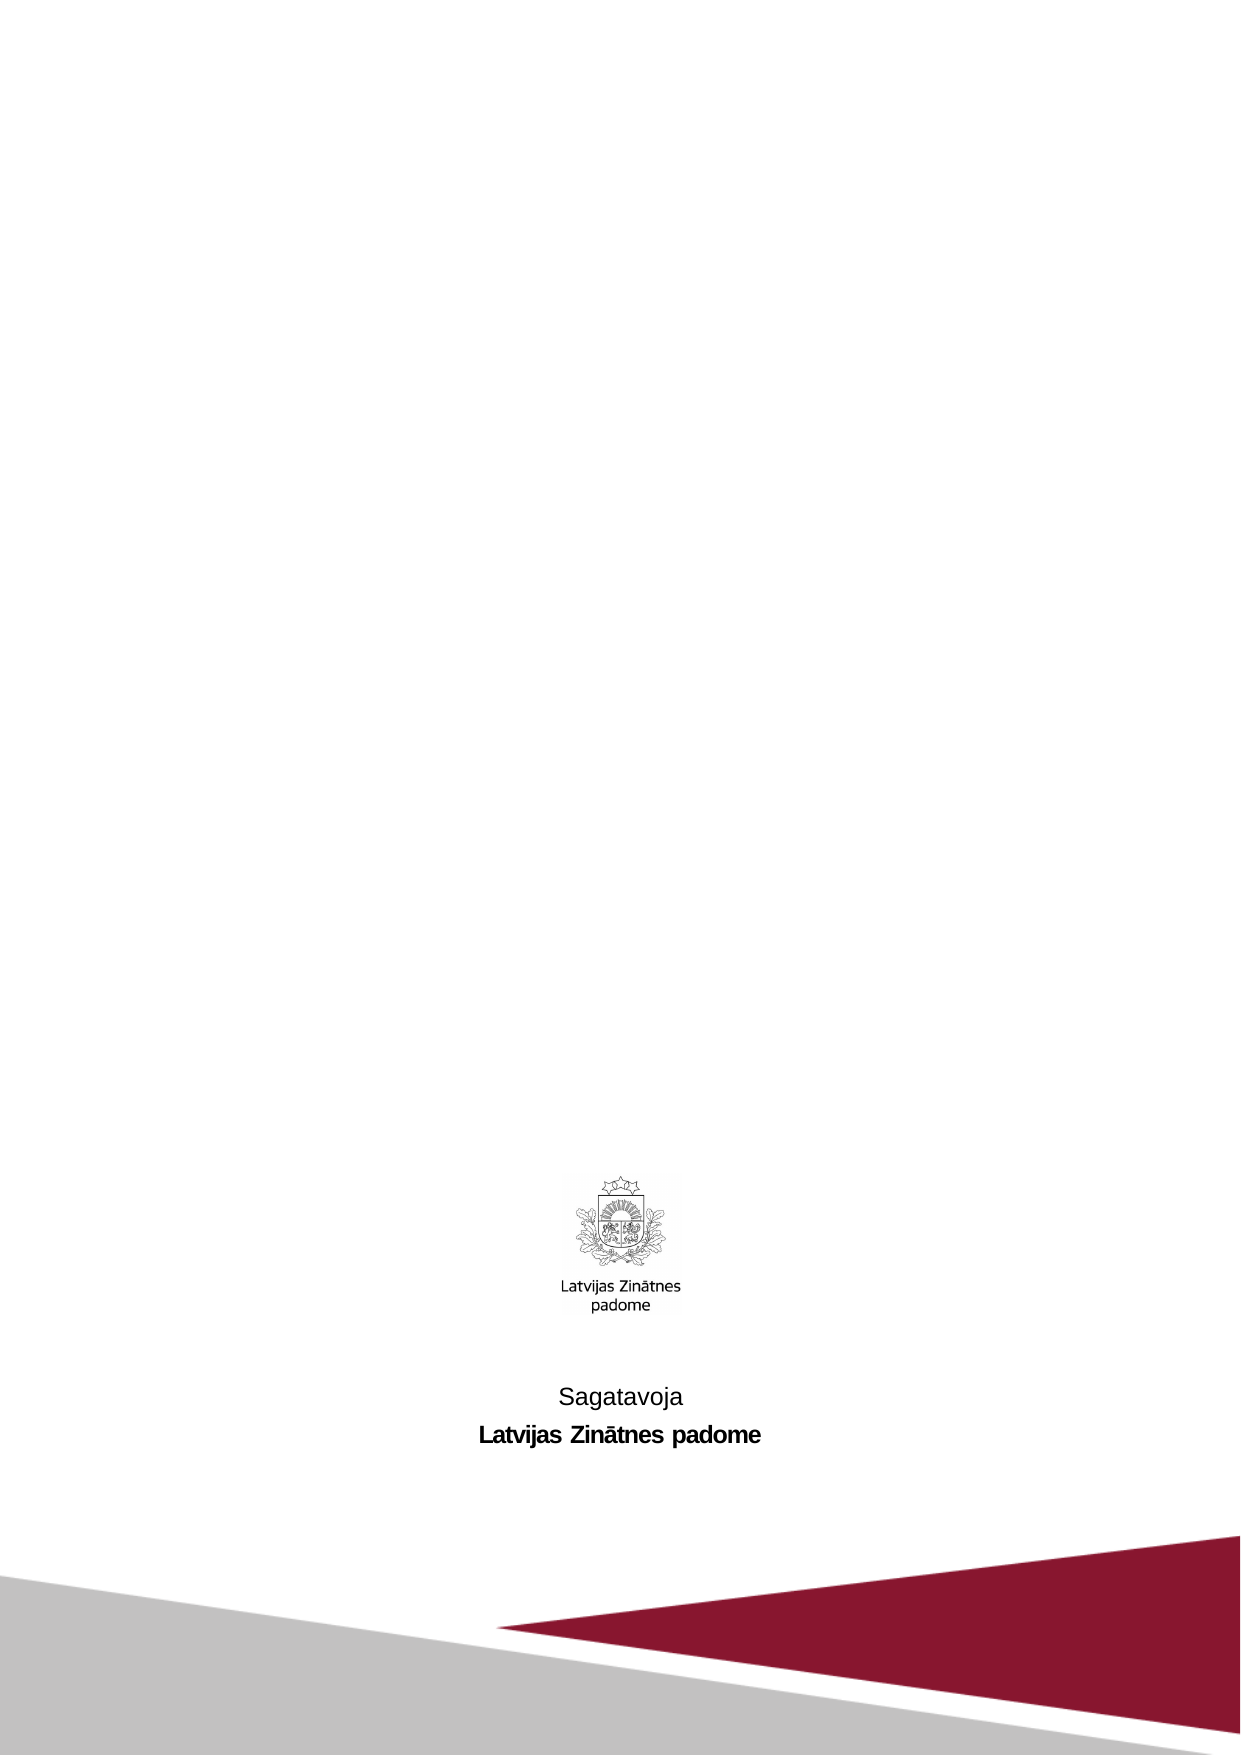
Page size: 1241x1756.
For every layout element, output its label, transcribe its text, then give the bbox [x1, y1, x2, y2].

text Latvijas Zinātnes padome [179, 1420, 1062, 1448]
text Sagatavoja [179, 1382, 1062, 1411]
picture [561, 1173, 682, 1315]
picture [0, 1535, 1241, 1755]
